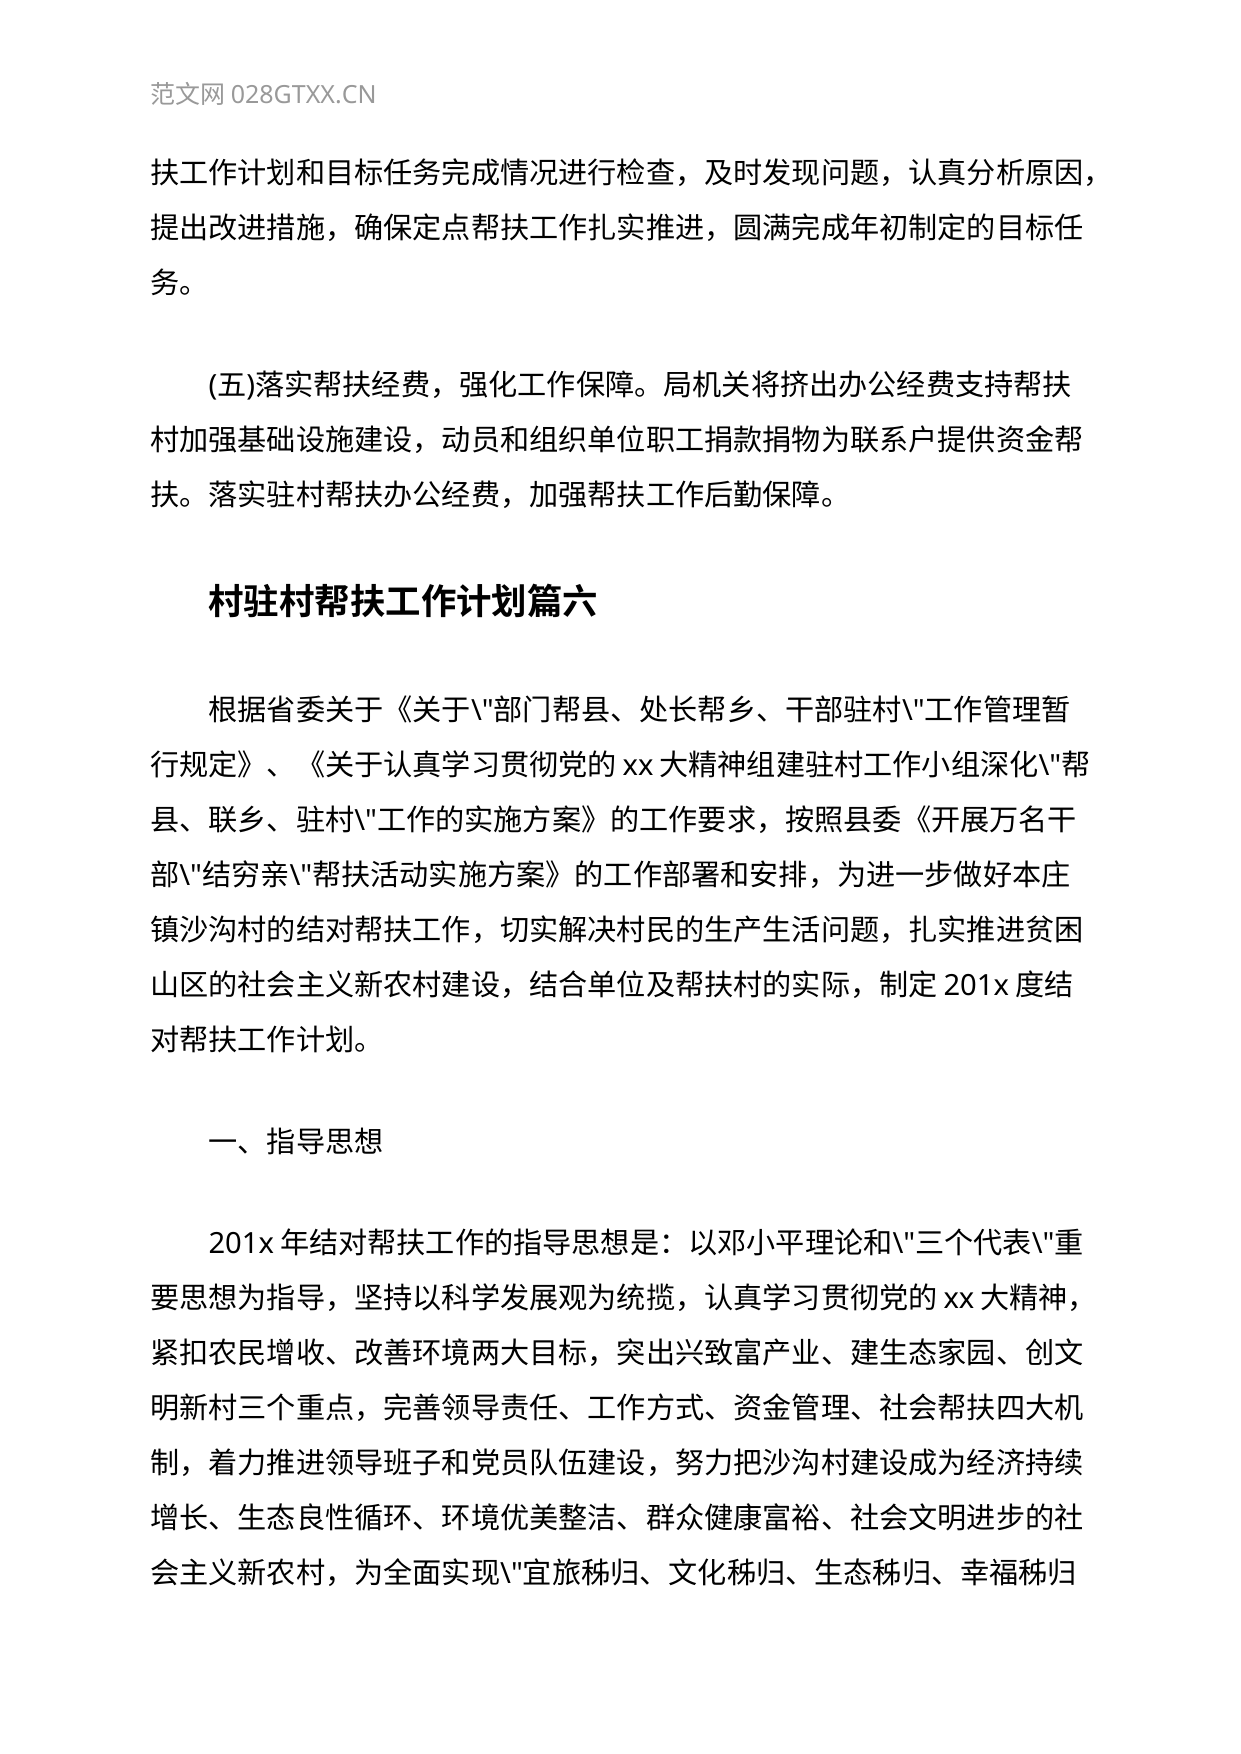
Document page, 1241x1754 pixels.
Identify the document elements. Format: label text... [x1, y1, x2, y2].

text 一、指导思想 [150, 1118, 1090, 1161]
text 村驻村帮扶工作计划篇六 [150, 573, 1090, 624]
text (五)落实帮扶经费，强化工作保障。局机关将挤出办公经费支持帮扶村加强基础设施建设，动员和组织单位职工捐款捐物为联系户提供资金帮扶。落实驻村帮扶办公经费，加强帮扶工作后勤保障。 [150, 362, 1090, 514]
text 根据省委关于《关于\"部门帮县、处长帮乡、干部驻村\"工作管理暂行规定》、《关于认真学习贯彻党的xx大精神组建驻村工作小组深化\"帮县、联乡、驻村\"工作的实施方案》的工作要求，按照县委《开展万名干部\"结穷亲\"帮扶活动实施方案》的工作部署和安排，为进一步做好本庄镇沙沟村的结对帮扶工作，切实解决村民的生产生活问题，扎实推进贫困山区的社会主义新农村建设，结合单位及帮扶村的实际，制定201x度结对帮扶工作计划。 [150, 687, 1090, 1059]
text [150, 1220, 1090, 1592]
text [150, 150, 1090, 302]
